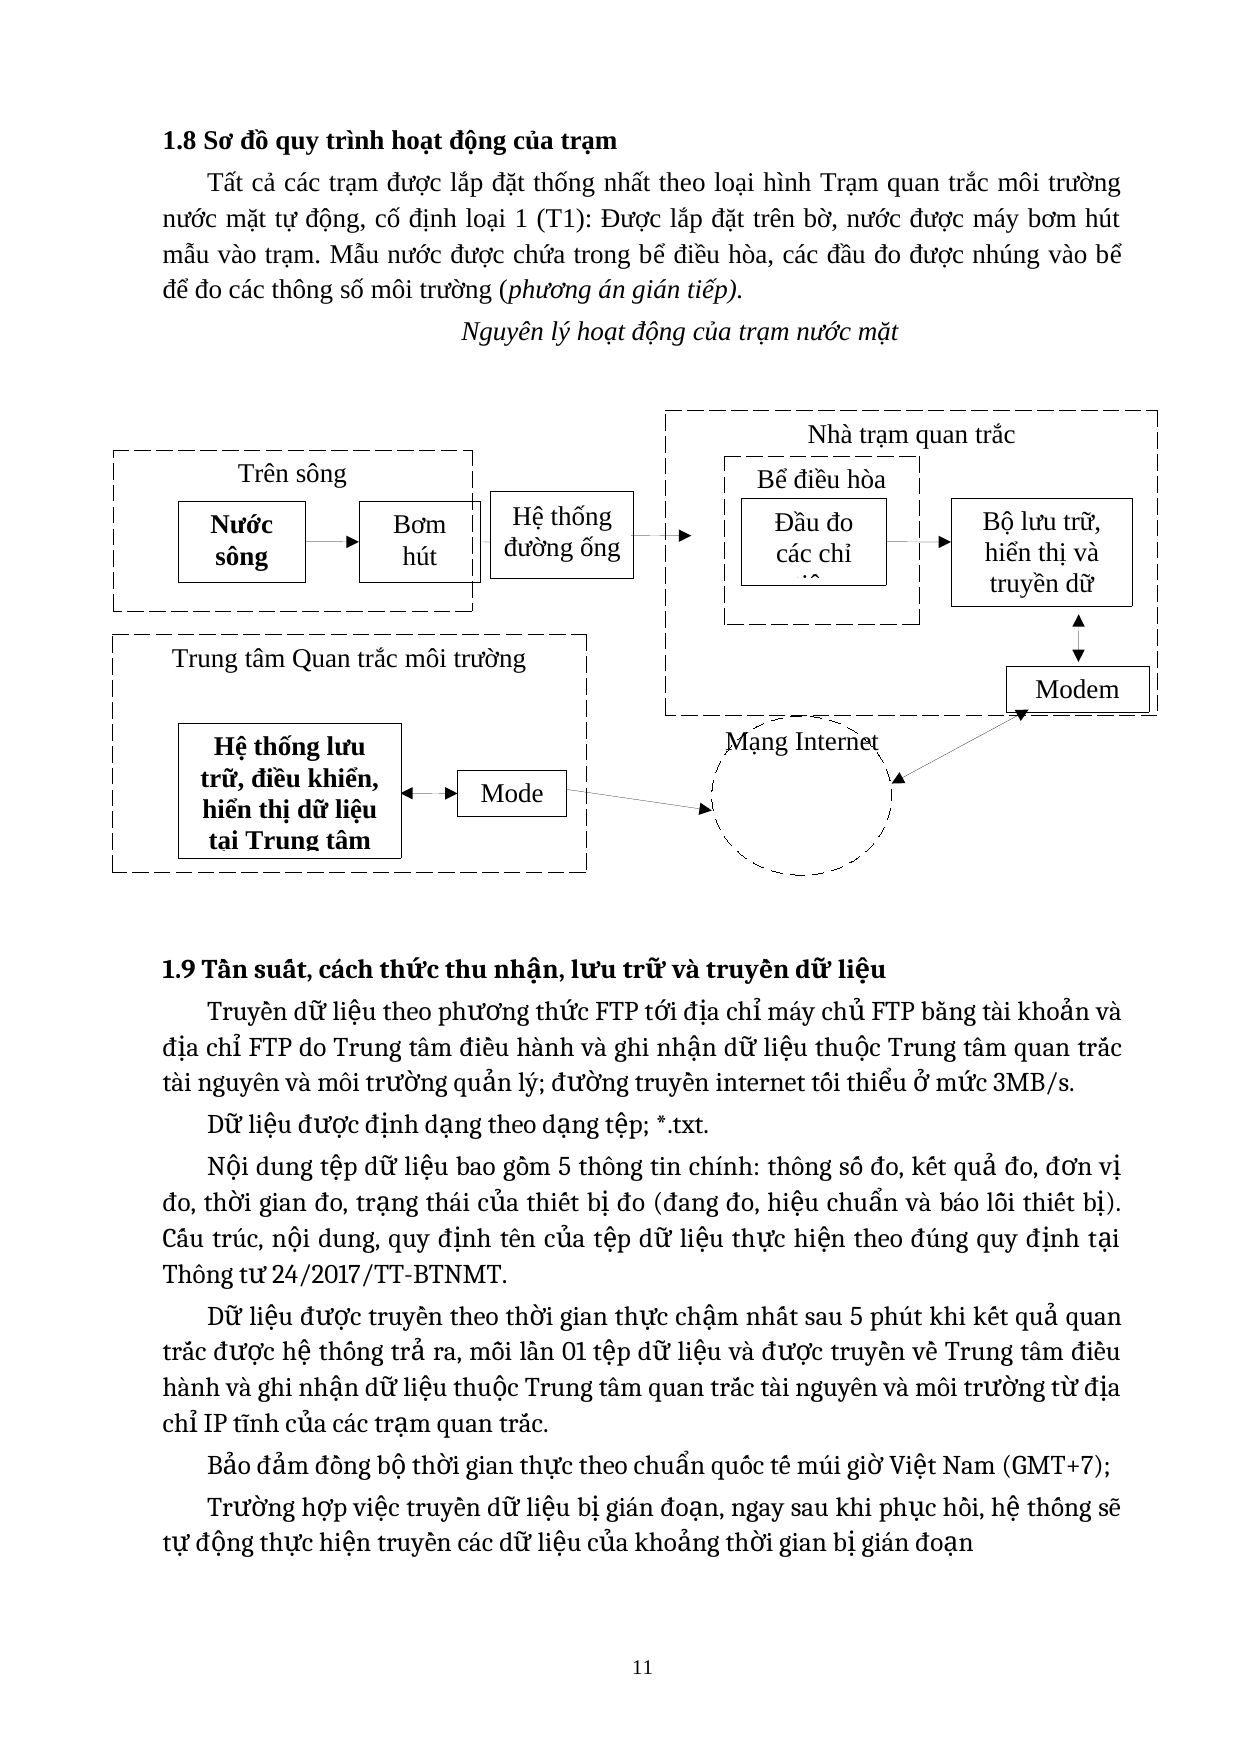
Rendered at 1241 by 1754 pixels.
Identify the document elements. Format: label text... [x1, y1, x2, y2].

text Nội dung tệp dữ liệu bao gồm 5 thông tin chính: thông số đo, kết quả đo, đơn vị đo, thời gian đo, trạng thái của thiết bị đo (đang đo, hiệu chuẩn và báo lỗi thiết bị). Cấu trúc, nội dung, quy định tên của tệp dữ liệu thực hiện theo đúng quy định tại Thông tư 24/2017/TT-BTNMT. [162, 1151, 1122, 1290]
text Dữ liệu được định dạng theo dạng tệp; *.txt. [162, 1109, 1122, 1141]
text Dữ liệu được truyền theo thời gian thực chậm nhất sau 5 phút khi kết quả quan trắc được hệ thống trả ra, mỗi lần 01 tệp dữ liệu và được truyền về Trung tâm điều hành và ghi nhận dữ liệu thuộc Trung tâm quan trắc tài nguyên và môi trường từ địa chỉ IP tĩnh của các trạm quan trắc. [162, 1301, 1122, 1439]
text Tất cả các trạm được lắp đặt thống nhất theo loại hình Trạm quan trắc môi trường nước mặt tự động, cố định loại 1 (T1): Được lắp đặt trên bờ, nước được máy bơm hút mẫu vào trạm. Mẫu nước được chứa trong bể điều hòa, các đầu đo được nhúng vào bể để đo các thông số môi trường (phương án gián tiếp). [162, 166, 1122, 305]
text Nguyên lý hoạt động của trạm nước mặt [237, 316, 1122, 347]
text 1.9 Tần suất, cách thức thu nhận, lưu trữ và truyền dữ liệu [162, 954, 1122, 985]
text Bảo đảm đồng bộ thời gian thực theo chuẩn quốc tế múi giờ Việt Nam (GMT+7); [162, 1450, 1122, 1481]
subtitle 1.8 Sơ đồ quy trình hoạt động của trạm [162, 124, 1122, 156]
text Trường hợp việc truyền dữ liệu bị gián đoạn, ngay sau khi phục hồi, hệ thống sẽ tự động thực hiện truyền các dữ liệu của khoảng thời gian bị gián đoạn [162, 1492, 1122, 1559]
text Truyền dữ liệu theo phương thức FTP tới địa chỉ máy chủ FTP bằng tài khoản và địa chỉ FTP do Trung tâm điều hành và ghi nhận dữ liệu thuộc Trung tâm quan trắc tài nguyên và môi trường quản lý; đường truyền internet tối thiểu ở mức 3MB/s. [162, 996, 1122, 1099]
